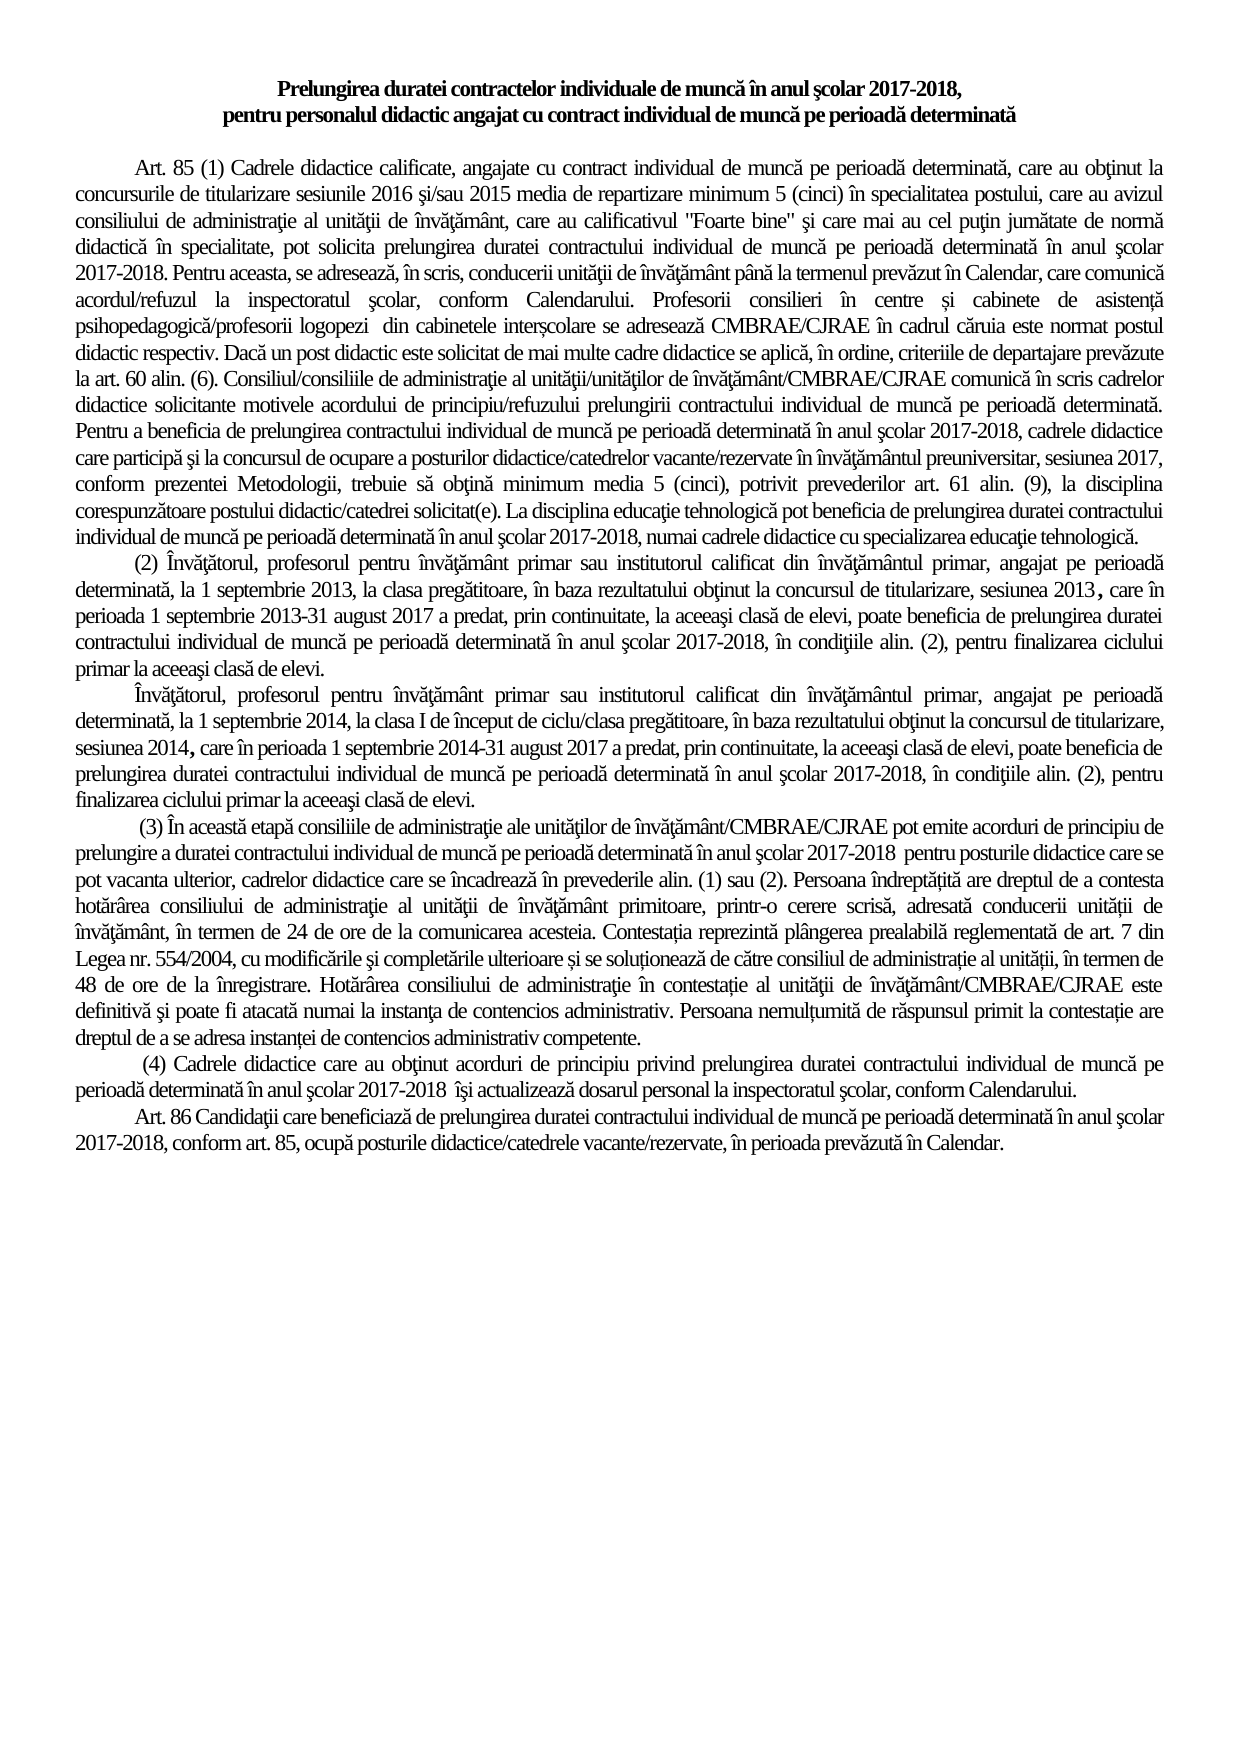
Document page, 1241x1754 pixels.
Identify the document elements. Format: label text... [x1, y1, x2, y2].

text Învăţătorul, profesorul pentru învăţământ primar sau institutorul calificat din învăţământul primar, angajat pe perioadă determinată, la 1 septembrie 2014, la clasa I de început de ciclu/clasa pregătitoare, în baza rezultatului obţinut la concursul de titularizare, sesiunea 2014, care în perioada 1 septembrie 2014-31 august 2017 a predat, prin continuitate, la aceeaşi clasă de elevi, poate beneficia de prelungirea duratei contractului individual de muncă pe perioadă determinată în anul şcolar 2017-2018, în condiţiile alin. (2), pentru finalizarea ciclului primar la aceeaşi clasă de elevi. [75, 681, 1165, 813]
text Art. 85 (1) Cadrele didactice calificate, angajate cu contract individual de muncă pe perioadă determinată, care au obţinut la concursurile de titularizare sesiunile 2016 şi/sau 2015 media de repartizare minimum 5 (cinci) în specialitatea postului, care au avizul consiliului de administraţie al unităţii de învăţământ, care au calificativul "Foarte bine" şi care mai au cel puţin jumătate de normă didactică în specialitate, pot solicita prelungirea duratei contractului individual de muncă pe perioadă determinată în anul şcolar 2017-2018. Pentru aceasta, se adresează, în scris, conducerii unităţii de învăţământ până la termenul prevăzut în Calendar, care comunică acordul/refuzul la inspectoratul şcolar, conform Calendarului. Profesorii consilieri în centre și cabinete de asistență psihopedagogică/profesorii logopezi din cabinetele interșcolare se adresează CMBRAE/CJRAE în cadrul căruia este normat postul didactic respectiv. Dacă un post didactic este solicitat de mai multe cadre didactice se aplică, în ordine, criteriile de departajare prevăzute la art. 60 alin. (6). Consiliul/consiliile de administraţie al unităţii/unităţilor de învăţământ/CMBRAE/CJRAE comunică în scris cadrelor didactice solicitante motivele acordului de principiu/refuzului prelungirii contractului individual de muncă pe perioadă determinată. Pentru a beneficia de prelungirea contractului individual de muncă pe perioadă determinată în anul şcolar 2017-2018, cadrele didactice care participă şi la concursul de ocupare a posturilor didactice/catedrelor vacante/rezervate în învăţământul preuniversitar, sesiunea 2017, conform prezentei Metodologii, trebuie să obţină minimum media 5 (cinci), potrivit prevederilor art. 61 alin. (9), la disciplina corespunzătoare postului didactic/catedrei solicitat(e). La disciplina educaţie tehnologică pot beneficia de prelungirea duratei contractului individual de muncă pe perioadă determinată în anul şcolar 2017-2018, numai cadrele didactice cu specializarea educaţie tehnologică. [75, 154, 1165, 549]
text Art. 86 Candidaţii care beneficiază de prelungirea duratei contractului individual de muncă pe perioadă determinată în anul şcolar 2017-2018, conform art. 85, ocupă posturile didactice/catedrele vacante/rezervate, în perioada prevăzută în Calendar. [75, 1103, 1165, 1156]
text Prelungirea duratei contractelor individuale de muncă în anul şcolar 2017-2018, [75, 75, 1165, 101]
text (2) Învăţătorul, profesorul pentru învăţământ primar sau institutorul calificat din învăţământul primar, angajat pe perioadă determinată, la 1 septembrie 2013, la clasa pregătitoare, în baza rezultatului obţinut la concursul de titularizare, sesiunea 2013, care în perioada 1 septembrie 2013-31 august 2017 a predat, prin continuitate, la aceeaşi clasă de elevi, poate beneficia de prelungirea duratei contractului individual de muncă pe perioadă determinată în anul şcolar 2017-2018, în condiţiile alin. (2), pentru finalizarea ciclului primar la aceeaşi clasă de elevi. [75, 549, 1165, 681]
text pentru personalul didactic angajat cu contract individual de muncă pe perioadă determinată [75, 101, 1165, 128]
text (3) În această etapă consiliile de administraţie ale unităţilor de învăţământ/CMBRAE/CJRAE pot emite acorduri de principiu de prelungire a duratei contractului individual de muncă pe perioadă determinată în anul şcolar 2017-2018 pentru posturile didactice care se pot vacanta ulterior, cadrelor didactice care se încadrează în prevederile alin. (1) sau (2). Persoana îndreptățită are dreptul de a contesta hotărârea consiliului de administraţie al unităţii de învăţământ primitoare, printr-o cerere scrisă, adresată conducerii unității de învăţământ, în termen de 24 de ore de la comunicarea acesteia. Contestația reprezintă plângerea prealabilă reglementată de art. 7 din Legea nr. 554/2004, cu modificările şi completările ulterioare și se soluționează de către consiliul de administrație al unității, în termen de 48 de ore de la înregistrare. Hotărârea consiliului de administraţie în contestație al unităţii de învăţământ/CMBRAE/CJRAE este definitivă şi poate fi atacată numai la instanţa de contencios administrativ. Persoana nemulțumită de răspunsul primit la contestație are dreptul de a se adresa instanței de contencios administrativ competente. [75, 813, 1165, 1050]
text (4) Cadrele didactice care au obţinut acorduri de principiu privind prelungirea duratei contractului individual de muncă pe perioadă determinată în anul şcolar 2017-2018 îşi actualizează dosarul personal la inspectoratul şcolar, conform Calendarului. [75, 1050, 1165, 1103]
